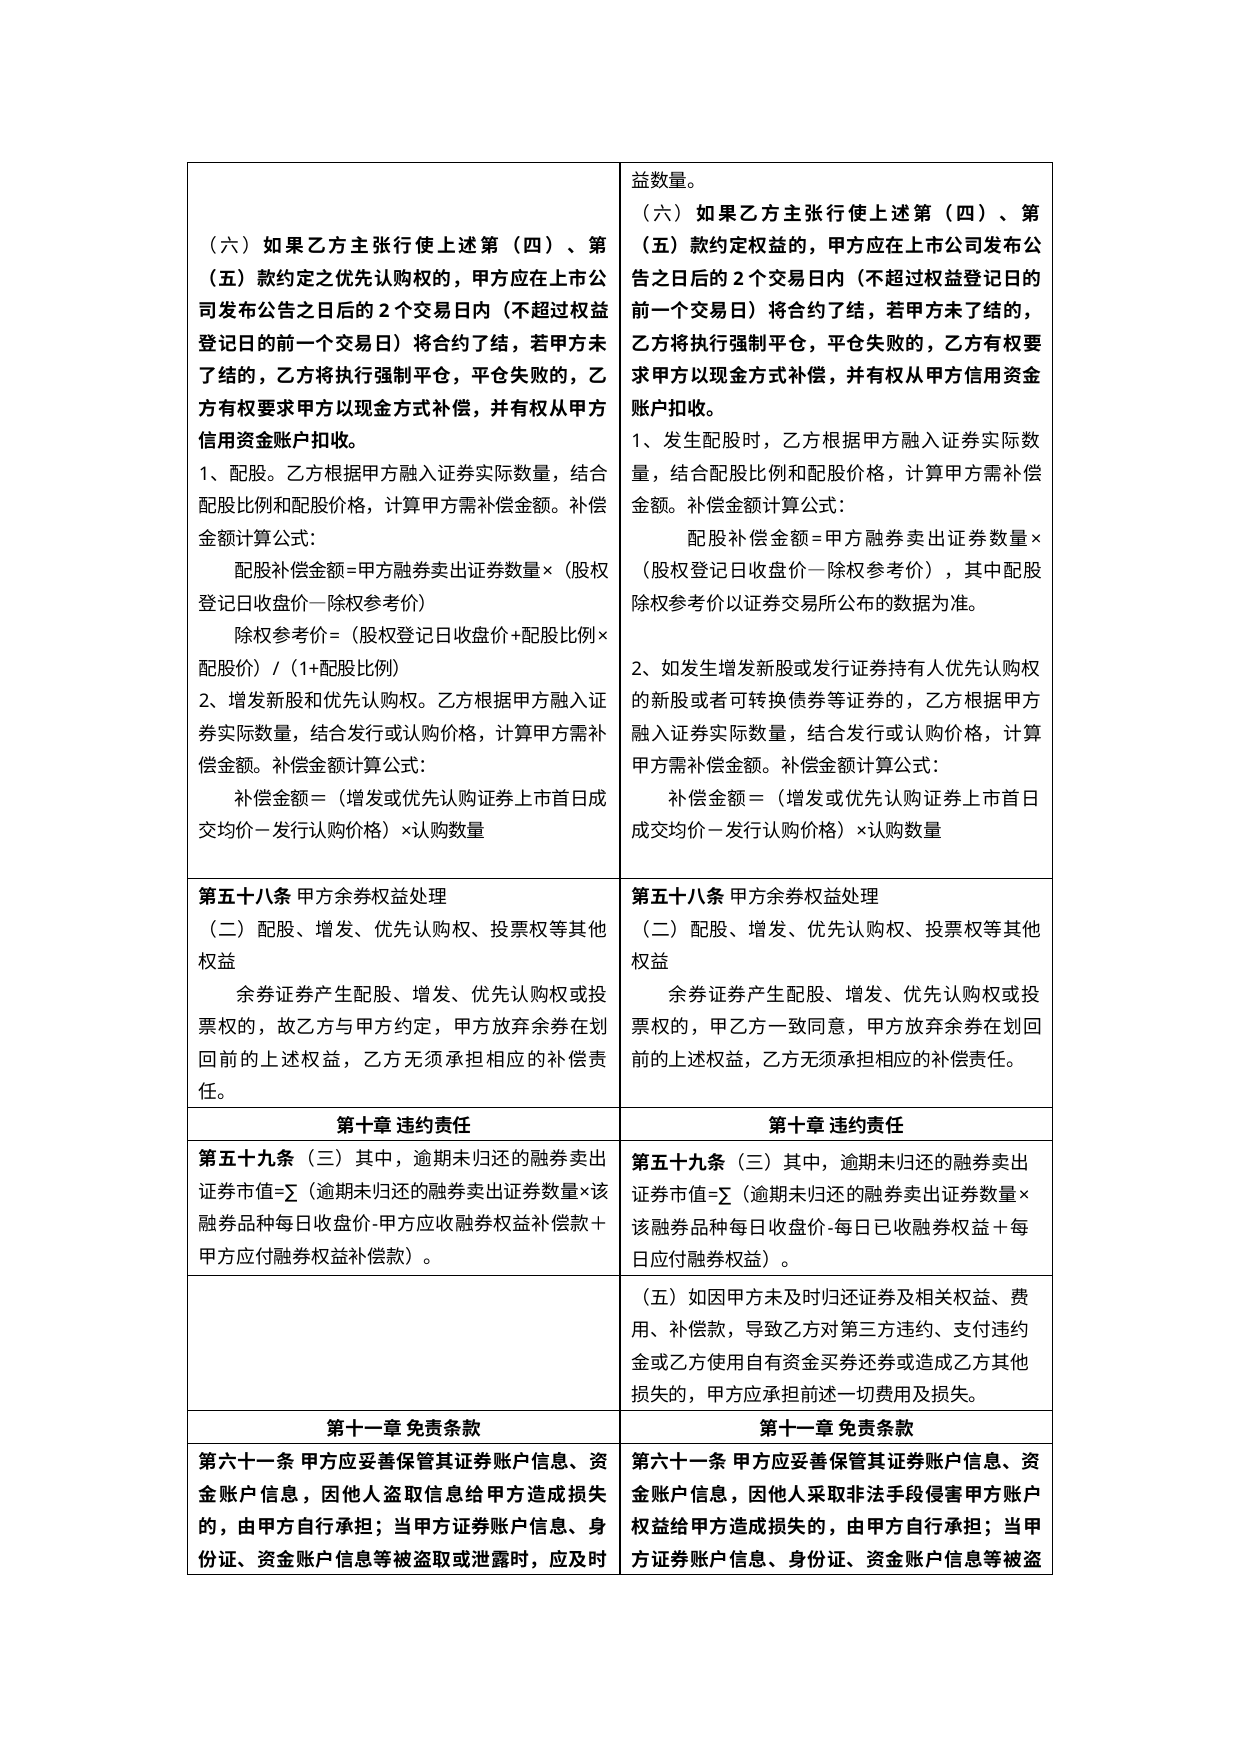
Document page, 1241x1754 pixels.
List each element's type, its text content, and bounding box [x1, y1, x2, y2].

table_cell 第五十八条 甲方余券权益处理 （二）配股、增发、优先认购权、投票权等其他权益 余券证券产生配股、增发、优先认购权或投票权的，甲乙方一致同意，甲方放弃余券在划回前的上述权益，乙方无须承担相应的补偿责任。 [621, 879, 1052, 1107]
table_cell 第十一章 免责条款 [621, 1411, 1052, 1443]
table_cell （五）如因甲方未及时归还证券及相关权益、费用、补偿款，导致乙方对第三方违约、支付违约金或乙方使用自有资金买券还券或造成乙方其他损失的，甲方应承担前述一切费用及损失。 [621, 1276, 1052, 1410]
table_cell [188, 163, 619, 878]
table_cell [188, 1276, 619, 1410]
table_cell 第十章 违约责任 [188, 1108, 619, 1140]
table_cell 第十一章 免责条款 [188, 1411, 619, 1443]
table_cell 第五十九条（三）其中，逾期未归还的融券卖出证券市值=∑（逾期未归还的融券卖出证券数量×该融券品种每日收盘价-甲方应收融券权益补偿款＋甲方应付融券权益补偿款）。 [188, 1141, 619, 1275]
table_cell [188, 1444, 619, 1574]
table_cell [621, 1444, 1052, 1574]
table_cell 第五十九条（三）其中，逾期未归还的融券卖出证券市值=∑（逾期未归还的融券卖出证券数量×该融券品种每日收盘价-每日已收融券权益＋每日应付融券权益）。 [621, 1141, 1052, 1275]
table_cell 第十章 违约责任 [621, 1108, 1052, 1140]
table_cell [621, 163, 1052, 878]
table_cell 第五十八条 甲方余券权益处理 （二）配股、增发、优先认购权、投票权等其他权益 余券证券产生配股、增发、优先认购权或投票权的，故乙方与甲方约定，甲方放弃余券在划回前的上述权益，乙方无须承担相应的补偿责任。 [188, 879, 619, 1107]
